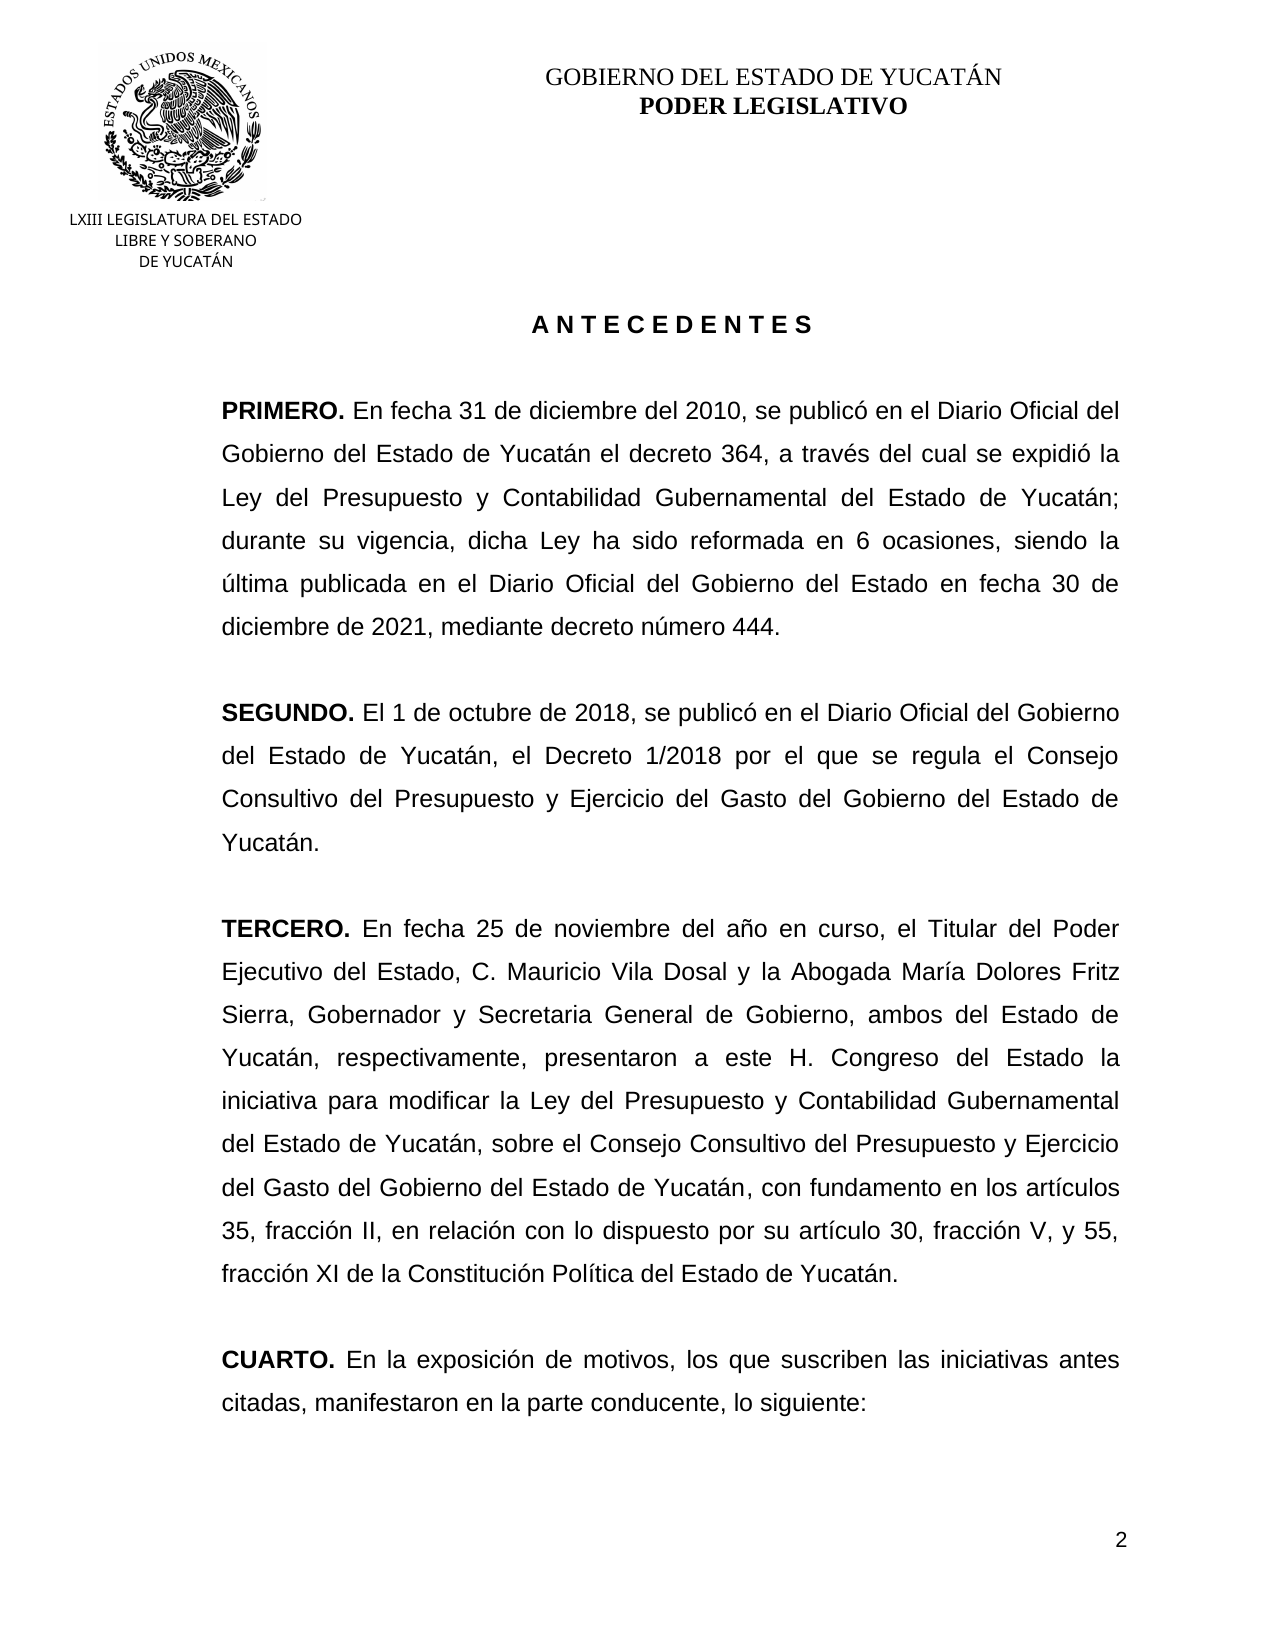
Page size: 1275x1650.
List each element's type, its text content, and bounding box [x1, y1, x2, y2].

picture [98, 42, 267, 201]
text A N T E C E D E N T E S [221, 310, 1121, 339]
text TERCERO. En fecha 25 de noviembre del año en curso, el Titular del Poder Ejecutivo del Estado, C. Mauricio Vila Dosal y la Abogada María Dolores Fritz Sierra, Gobernador y Secretaria General de Gobierno, ambos del Estado de Yucatán, respectivamente, presentaron a este H. Congreso del Estado la iniciativa para modificar la Ley del Presupuesto y Contabilidad Gubernamental del Estado de Yucatán, sobre el Consejo Consultivo del Presupuesto y Ejercicio del Gasto del Gobierno del Estado de Yucatán, con fundamento en los artículos 35, fracción II, en relación con lo dispuesto por su artículo 30, fracción V, y 55, fracción XI de la Constitución Política del Estado de Yucatán. [221, 914, 1121, 1288]
text CUARTO. En la exposición de motivos, los que suscriben las iniciativas antes citadas, manifestaron en la parte conducente, lo siguiente: [221, 1345, 1121, 1417]
text SEGUNDO. El 1 de octubre de 2018, se publicó en el Diario Oficial del Gobierno del Estado de Yucatán, el Decreto 1/2018 por el que se regula el Consejo Consultivo del Presupuesto y Ejercicio del Gasto del Gobierno del Estado de Yucatán. [221, 698, 1121, 856]
text PRIMERO. En fecha 31 de diciembre del 2010, se publicó en el Diario Oficial del Gobierno del Estado de Yucatán el decreto 364, a través del cual se expidió la Ley del Presupuesto y Contabilidad Gubernamental del Estado de Yucatán; durante su vigencia, dicha Ley ha sido reformada en 6 ocasiones, siendo la última publicada en el Diario Oficial del Gobierno del Estado en fecha 30 de diciembre de 2021, mediante decreto número 444. [221, 396, 1121, 641]
